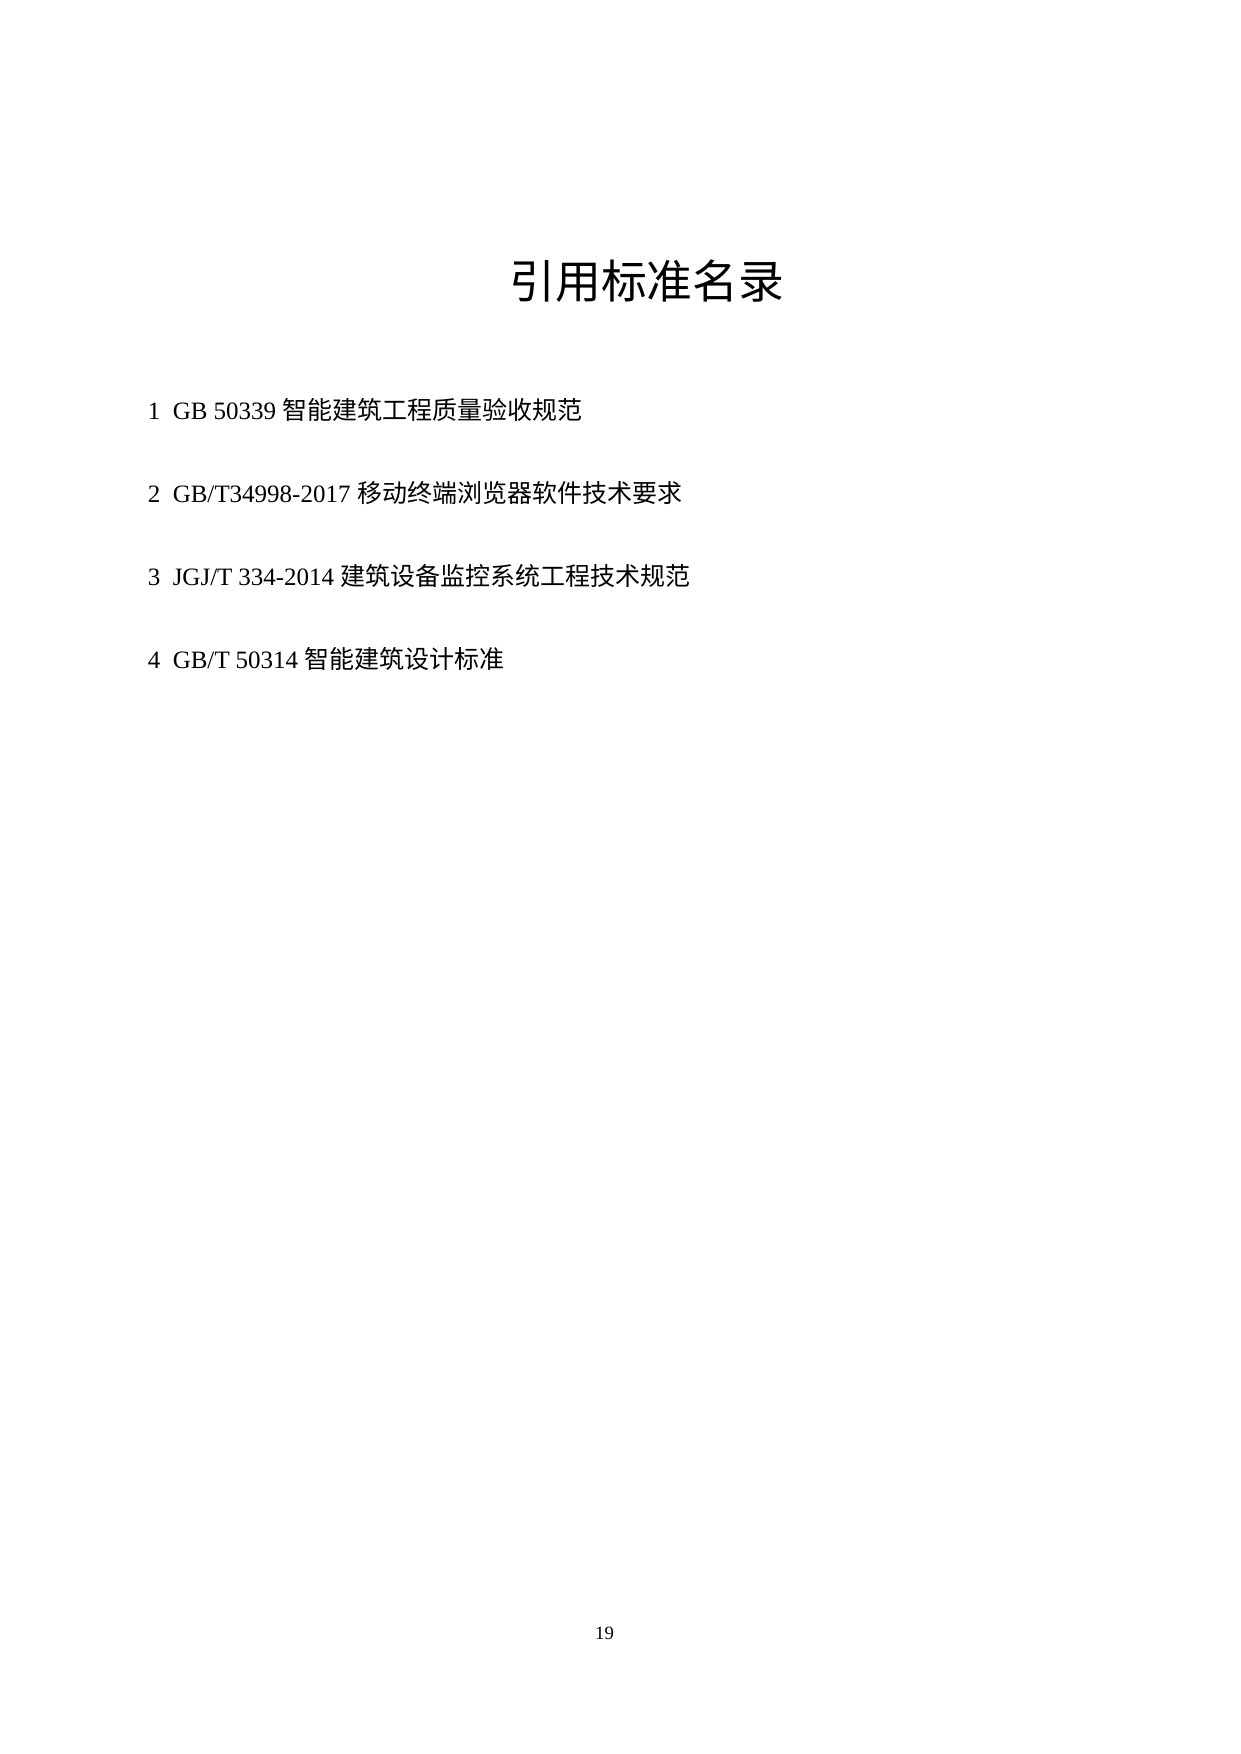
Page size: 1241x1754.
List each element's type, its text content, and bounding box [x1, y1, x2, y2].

text 2 GB/T34998-2017 移动终端浏览器软件技术要求 [148, 459, 1083, 524]
text 引用标准名录 [211, 229, 1083, 327]
text 4 GB/T 50314 智能建筑设计标准 [148, 625, 1083, 690]
text 3 JGJ/T 334-2014 建筑设备监控系统工程技术规范 [148, 542, 1083, 607]
text 1 GB 50339 智能建筑工程质量验收规范 [148, 376, 1083, 441]
